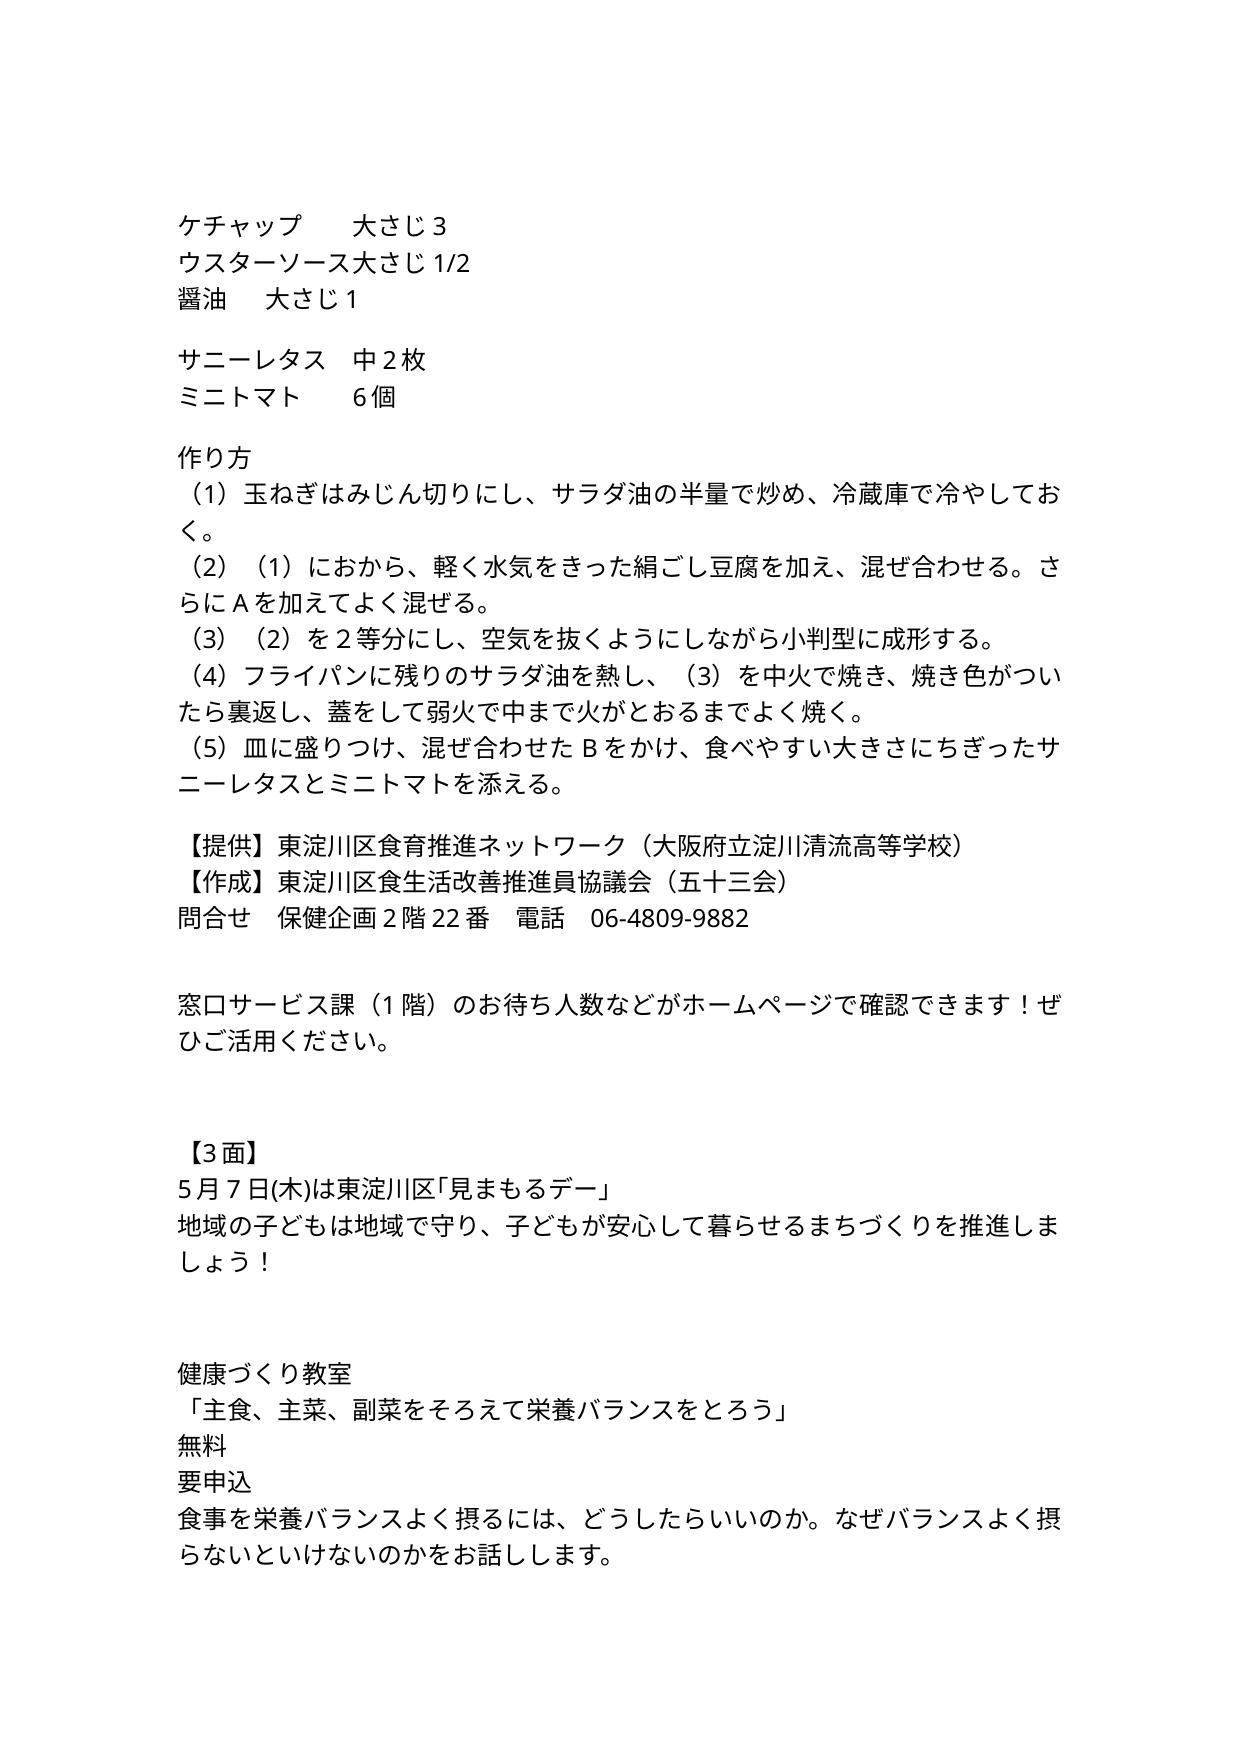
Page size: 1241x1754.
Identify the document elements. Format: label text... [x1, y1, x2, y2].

text 5月7日(木)は東淀川区｢見まもるデー｣ [177, 1170, 1063, 1206]
text ウスターソース 大さじ1/2 [177, 243, 1063, 279]
text （5）皿に盛りつけ、混ぜ合わせたBをかけ、食べやすい大きさにちぎったサニーレタスとミニトマトを添える。 [177, 728, 1063, 801]
text サニーレタス 中2枚 [177, 341, 1063, 377]
text 食事を栄養バランスよく摂るには、どうしたらいいのか。なぜバランスよく摂らないといけないのかをお話しします。 [177, 1499, 1063, 1572]
text 「主食、主菜、副菜をそろえて栄養バランスをとろう」 [177, 1390, 1063, 1427]
text （1）玉ねぎはみじん切りにし、サラダ油の半量で炒め、冷蔵庫で冷やしておく。 [177, 475, 1063, 547]
text 醤油 大さじ1 [177, 279, 1063, 316]
text （3）（2）を２等分にし、空気を抜くようにしながら小判型に成形する。 [177, 620, 1063, 656]
text 窓口サービス課（1階）のお待ち人数などがホームページで確認できます！ぜひご活用ください。 [177, 985, 1063, 1058]
text 地域の子どもは地域で守り、子どもが安心して暮らせるまちづくりを推進しましょう！ [177, 1206, 1063, 1278]
text （4）フライパンに残りのサラダ油を熱し、（3）を中火で焼き、焼き色がついたら裏返し、蓋をして弱火で中まで火がとおるまでよく焼く。 [177, 656, 1063, 728]
text 【作成】東淀川区食生活改善推進員協議会（五十三会） [177, 862, 1063, 899]
text 要申込 [177, 1463, 1063, 1499]
text ケチャップ 大さじ3 [177, 207, 1063, 243]
text 【提供】東淀川区食育推進ネットワーク（大阪府立淀川清流高等学校） [177, 826, 1063, 862]
text 問合せ 保健企画2階22番 電話 06-4809-9882 [177, 899, 1063, 935]
text 【3面】 [177, 1133, 1063, 1170]
text 作り方 [177, 438, 1063, 475]
text ミニトマト 6個 [177, 377, 1063, 413]
text （2）（1）におから、軽く水気をきった絹ごし豆腐を加え、混ぜ合わせる。さらにAを加えてよく混ぜる。 [177, 547, 1063, 620]
text 健康づくり教室 [177, 1354, 1063, 1390]
text 無料 [177, 1427, 1063, 1463]
